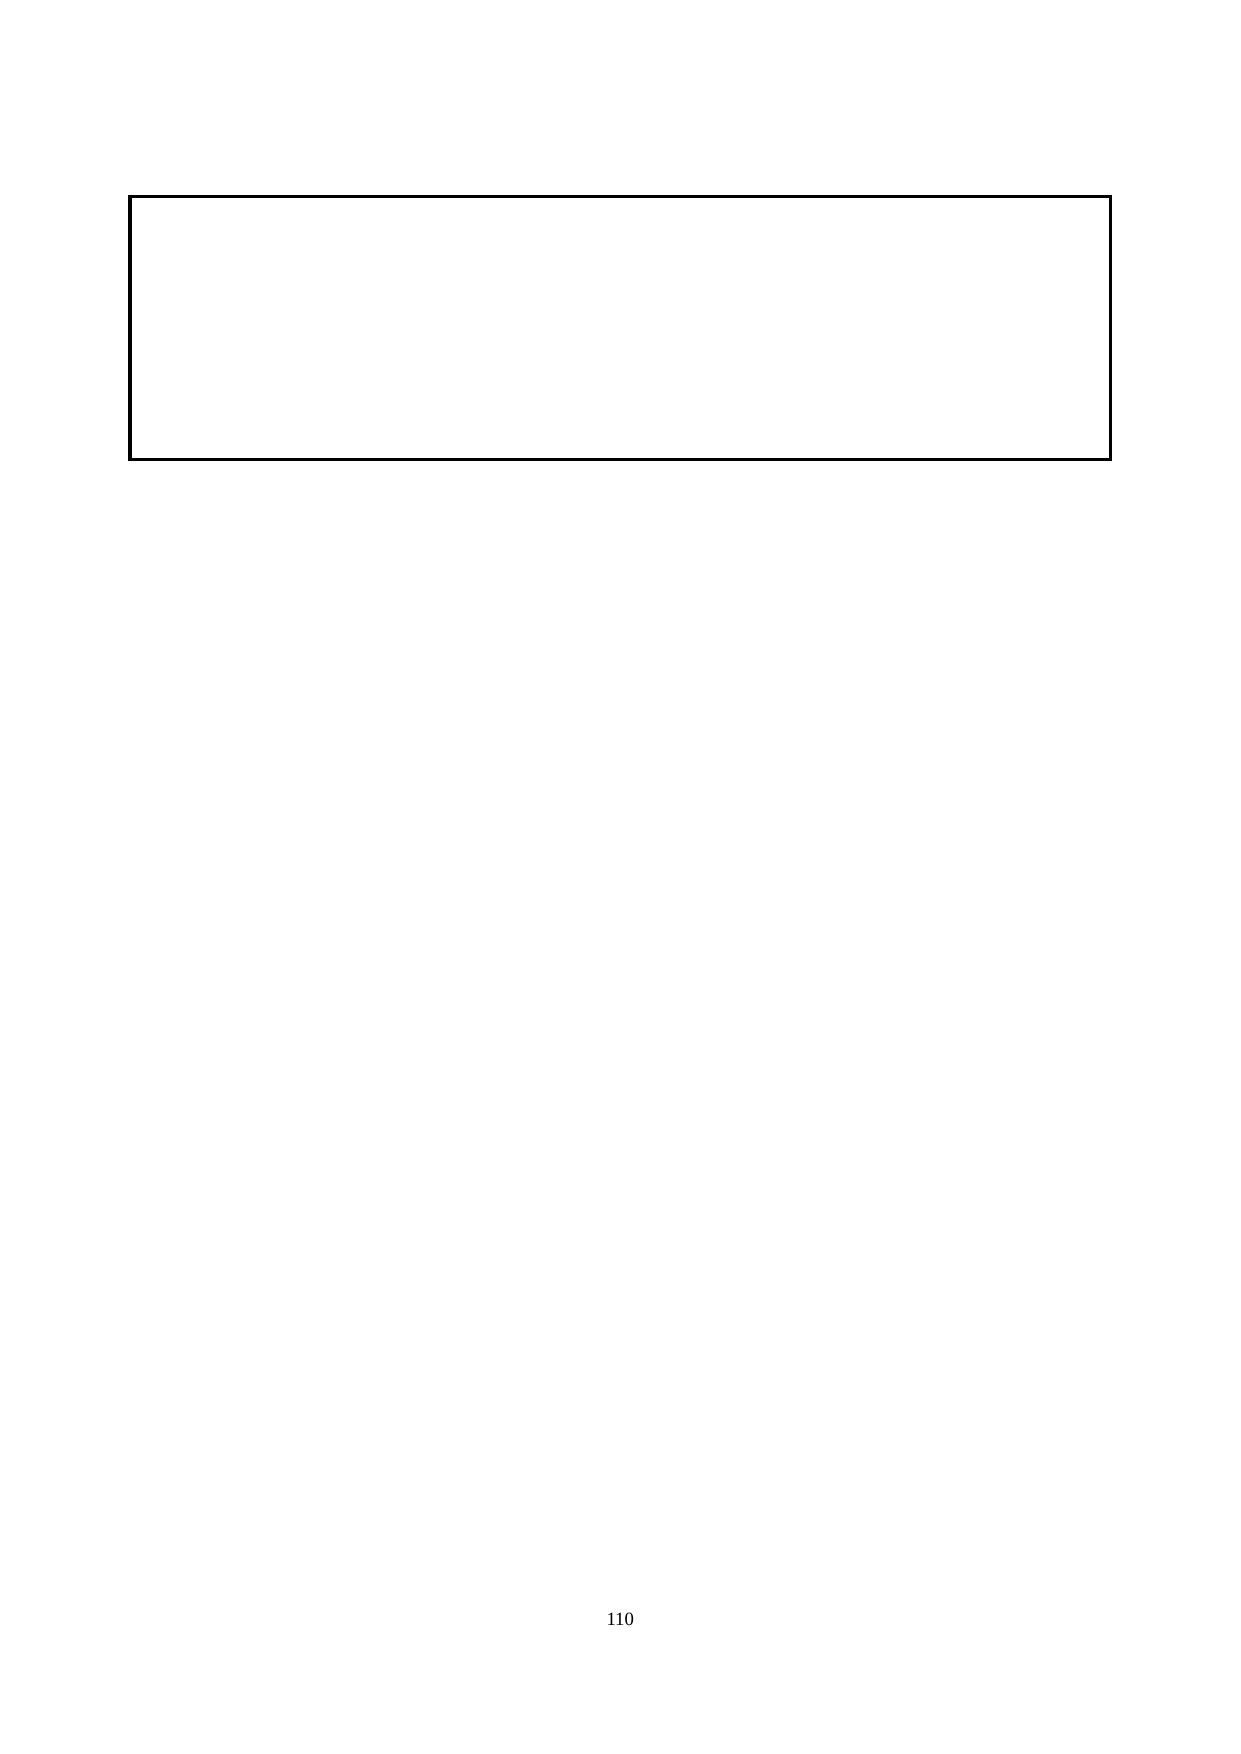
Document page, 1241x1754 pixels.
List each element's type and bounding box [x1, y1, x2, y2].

table_header [132, 198, 1109, 458]
